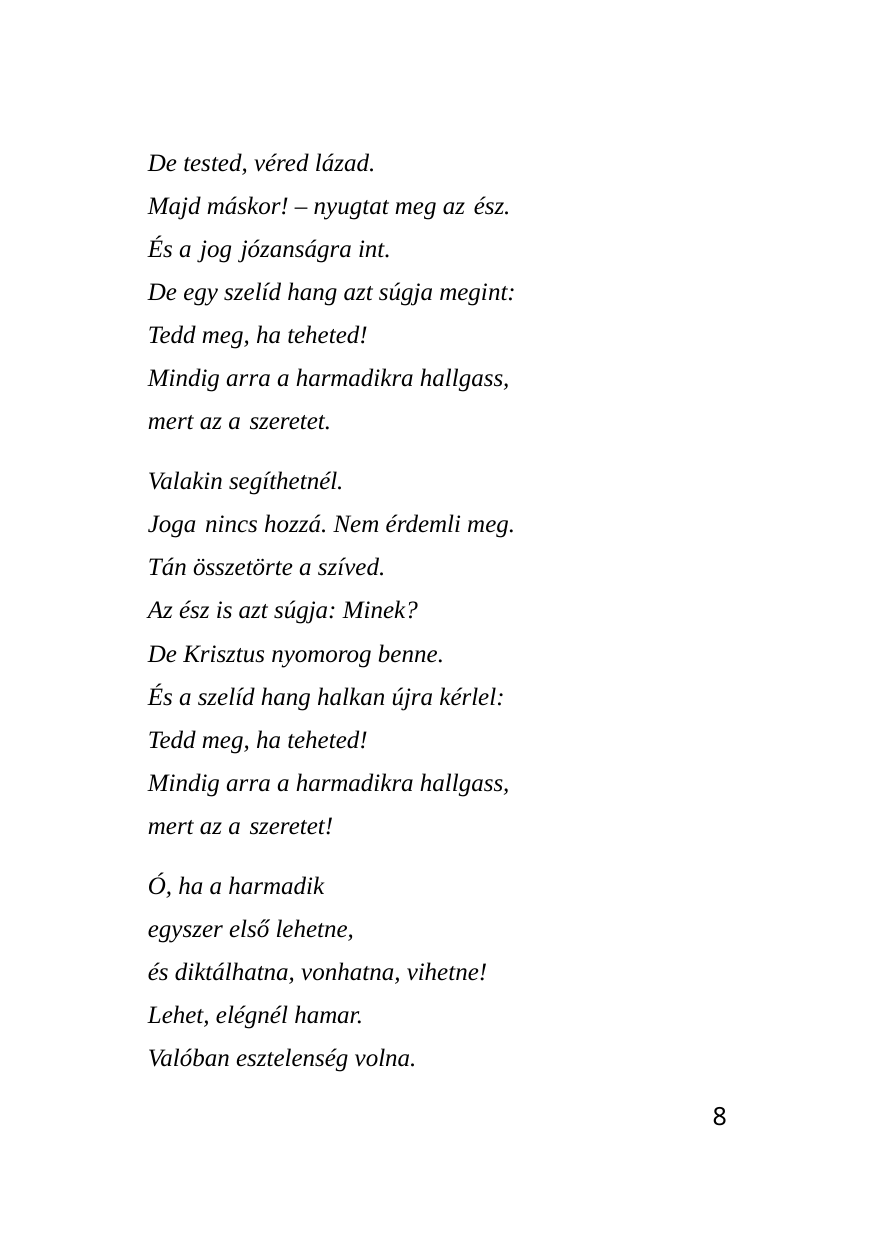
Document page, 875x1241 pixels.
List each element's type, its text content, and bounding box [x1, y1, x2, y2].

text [148, 148, 726, 435]
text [148, 871, 726, 1072]
text Valakin segíthetnél. Joga nincs hozzá. Nem érdemli meg. Tán összetörte a szíved. Az ész is azt súgja: Minek? De Krisztus nyomorog benne. És a szelíd hang halkan újra kérlel: Tedd meg, ha teheted! Mindig arra a harmadikra hallgass, mert az a szeretet! [148, 466, 726, 840]
